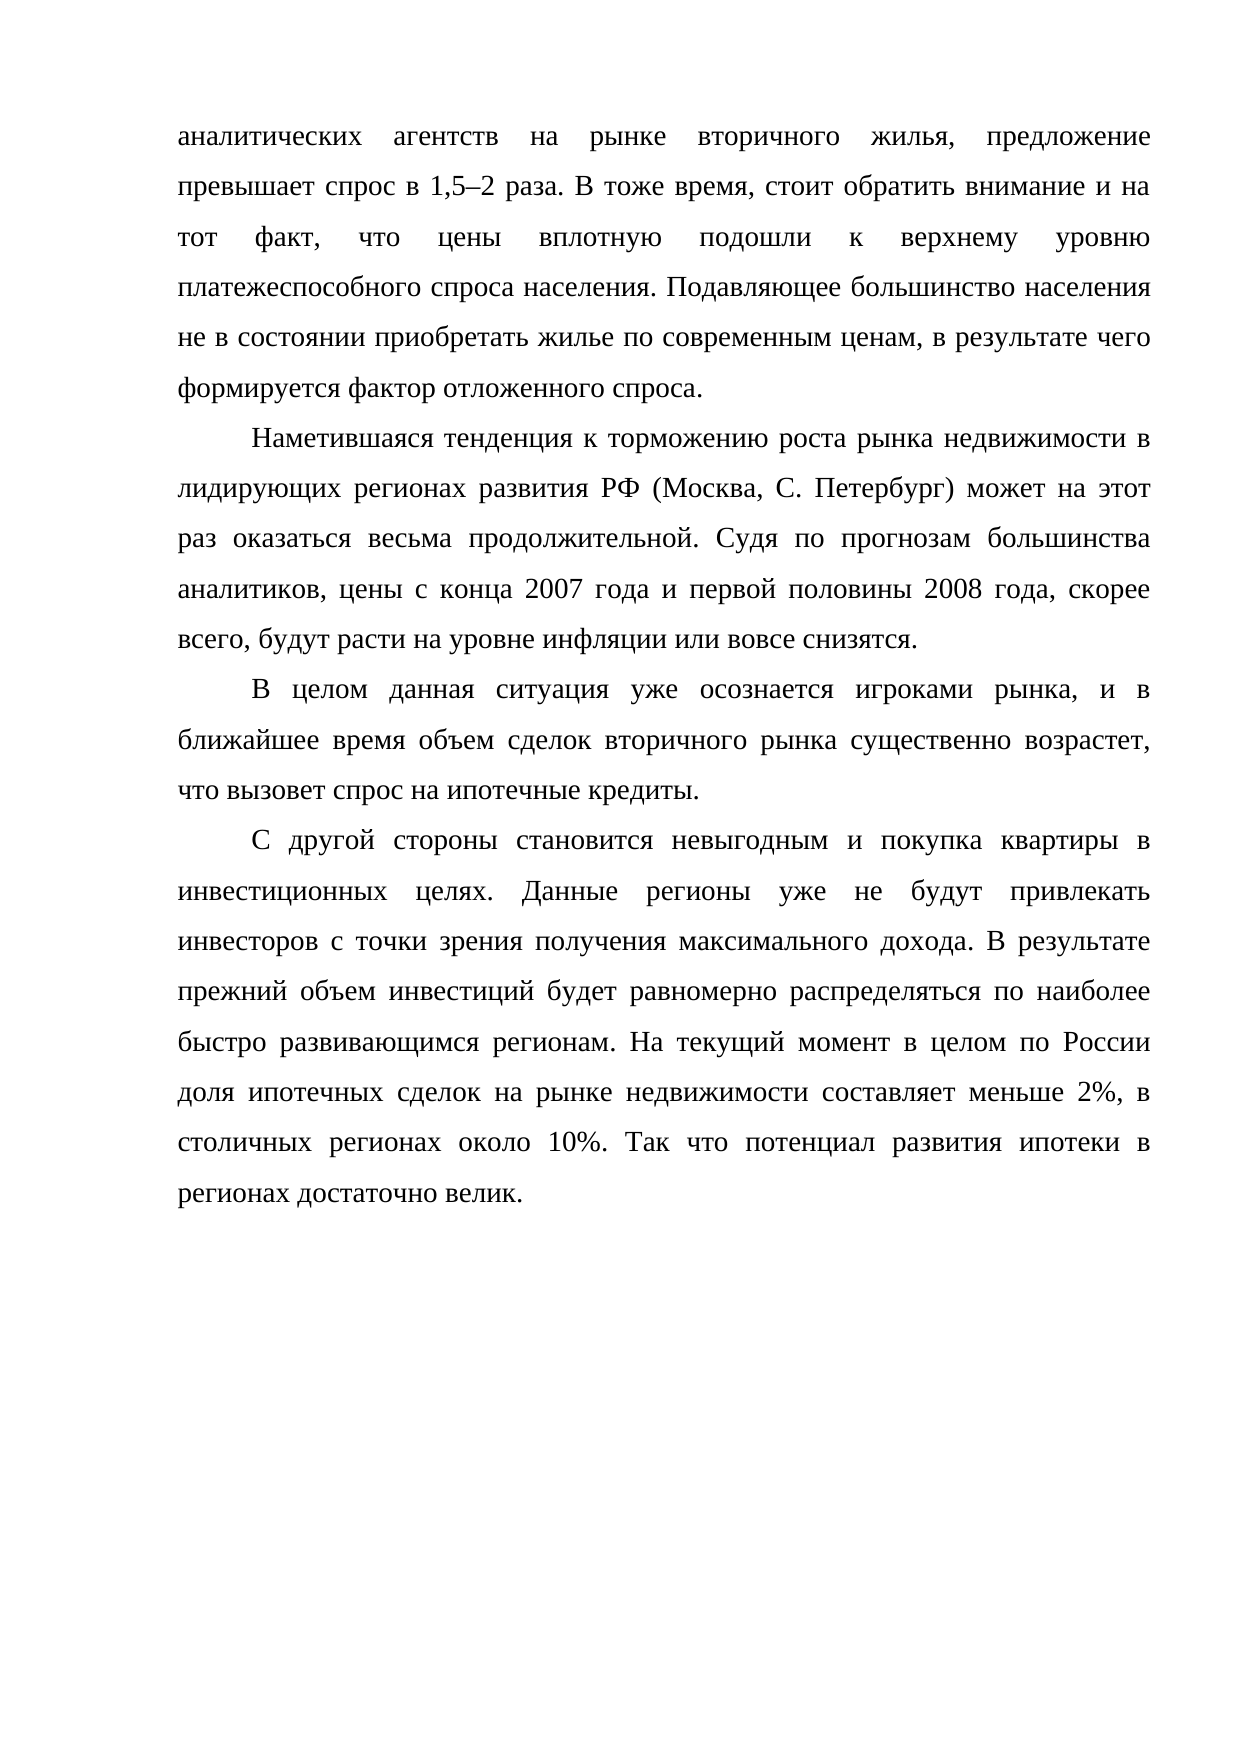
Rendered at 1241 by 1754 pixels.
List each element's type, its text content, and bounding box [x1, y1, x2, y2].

text С другой стороны становится невыгодным и покупка квартиры в инвестиционных целях. Данные регионы уже не будут привлекать инвесторов с точки зрения получения максимального дохода. В результате прежний объем инвестиций будет равномерно распределяться по наиболее быстро развивающимся регионам. На текущий момент в целом по России доля ипотечных сделок на рынке недвижимости составляет меньше 2%, в столичных регионах около 10%. Так что потенциал развития ипотеки в регионах достаточно велик. [177, 822, 1152, 1208]
text Наметившаяся тенденция к торможению роста рынка недвижимости в лидирующих регионах развития РФ (Москва, С. Петербург) может на этот раз оказаться весьма продолжительной. Судя по прогнозам большинства аналитиков, цены с конца 2007 года и первой половины 2008 года, скорее всего, будут расти на уровне инфляции или вовсе снизятся. [177, 420, 1152, 655]
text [177, 118, 1152, 403]
text В целом данная ситуация уже осознается игроками рынка, и в ближайшее время объем сделок вторичного рынка существенно возрастет, что вызовет спрос на ипотечные кредиты. [177, 672, 1152, 806]
